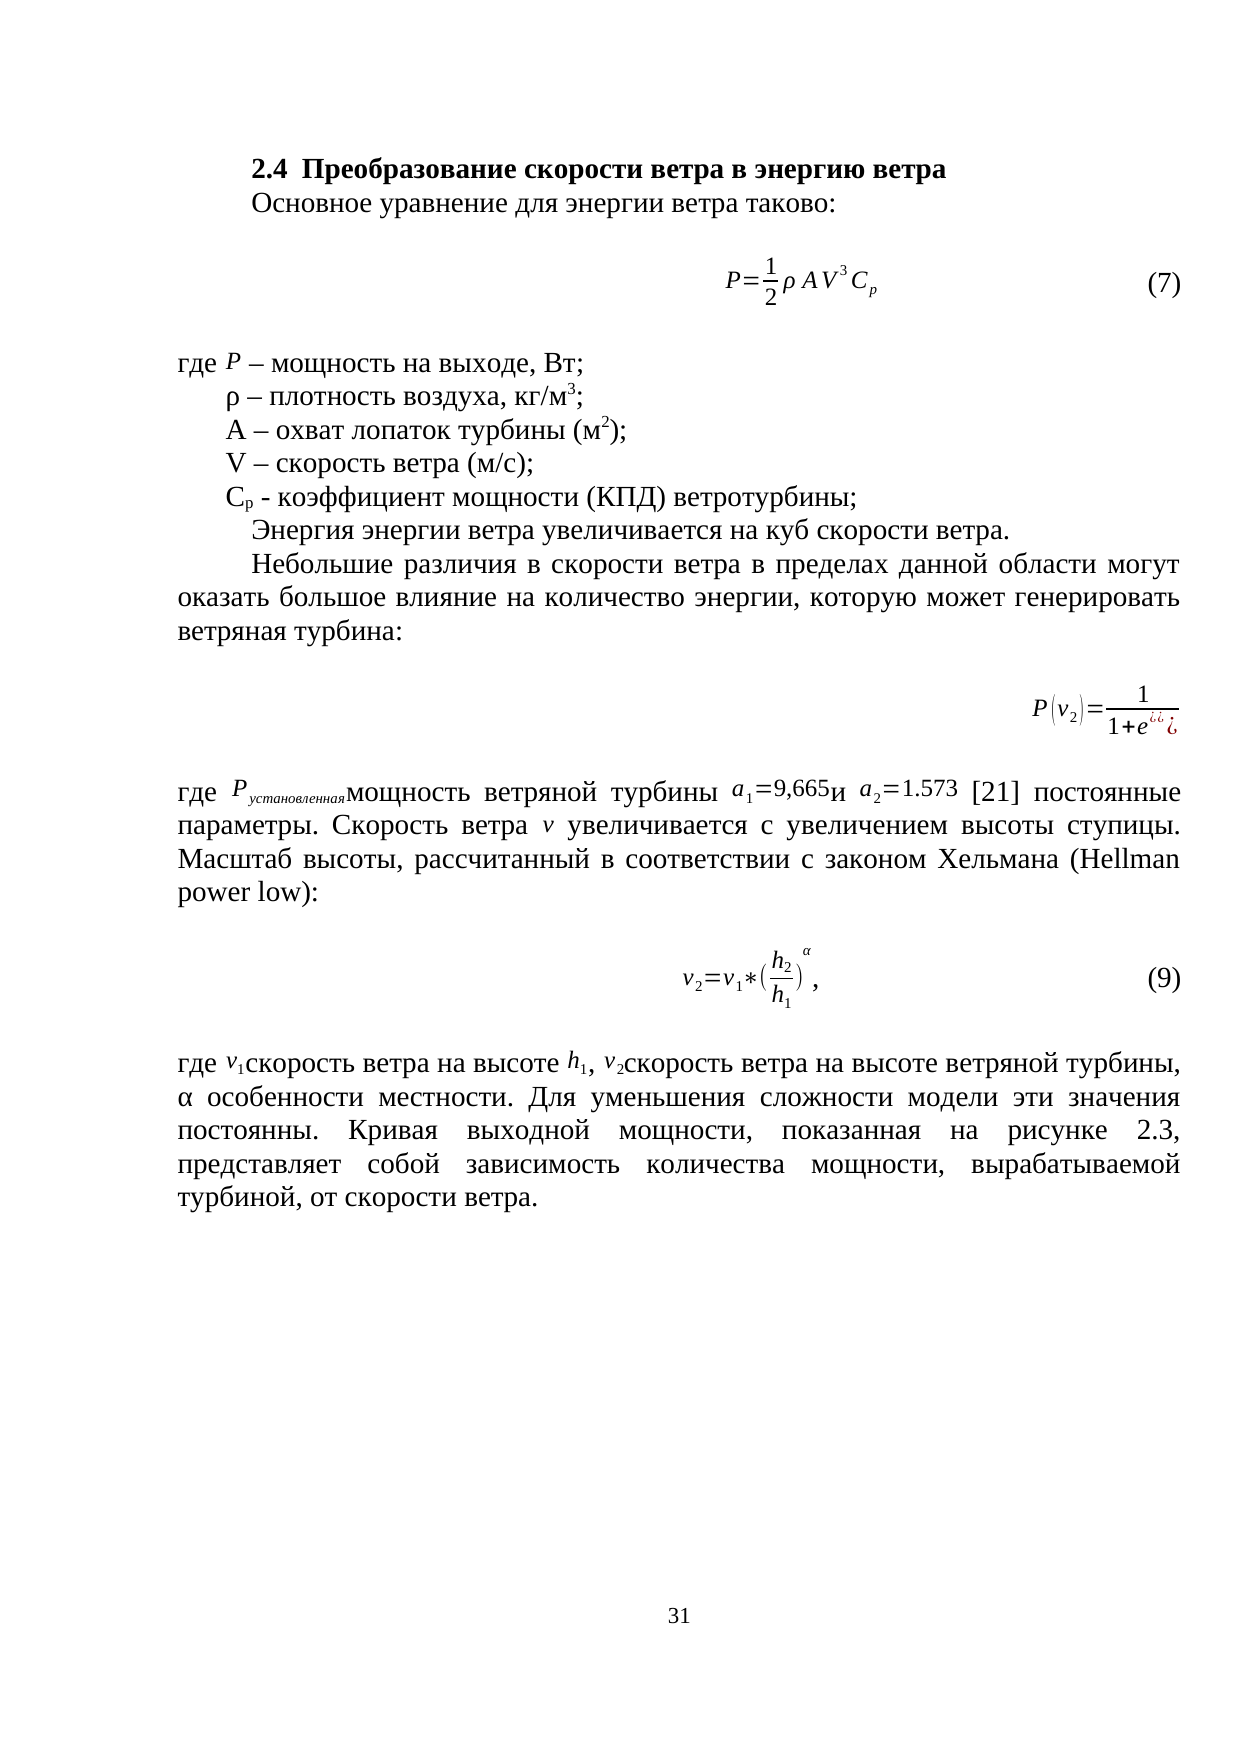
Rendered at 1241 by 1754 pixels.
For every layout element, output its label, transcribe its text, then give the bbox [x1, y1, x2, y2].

text Cp - коэффициент мощности (КПД) ветротурбины; [177, 479, 1181, 512]
text где скорость ветра на высоте , скорость ветра на высоте ветряной турбины, α особенности местности. Для уменьшения сложности модели эти значения постоянны. Кривая выходной мощности, показанная на рисунке 2.3, представляет собой зависимость количества мощности, вырабатываемой турбиной, от скорости ветра. [177, 1045, 1181, 1213]
subtitle Преобразование скорости ветра в энергию ветра [177, 152, 1181, 185]
text Основное уравнение для энергии ветра таково: [177, 185, 1181, 219]
text , (9) [177, 942, 1181, 1012]
text где – мощность на выходе, Вт; [177, 345, 1181, 378]
text V – скорость ветра (м/с); [177, 445, 1181, 479]
text ρ – плотность воздуха, кг/м3; [177, 378, 1181, 412]
text где мощность ветряной турбины и [21] постоянные параметры. Скорость ветра увеличивается с увеличением высоты ступицы. Масштаб высоты, рассчитанный в соответствии с законом Хельмана (Hellman power low): [177, 774, 1181, 908]
text Небольшие различия в скорости ветра в пределах данной области могут оказать большое влияние на количество энергии, которую может генерировать ветряная турбина: [177, 546, 1181, 647]
text Энергия энергии ветра увеличивается на куб скорости ветра. [177, 512, 1181, 546]
text (7) [177, 252, 1181, 311]
text A – охват лопаток турбины (м2); [177, 412, 1181, 445]
